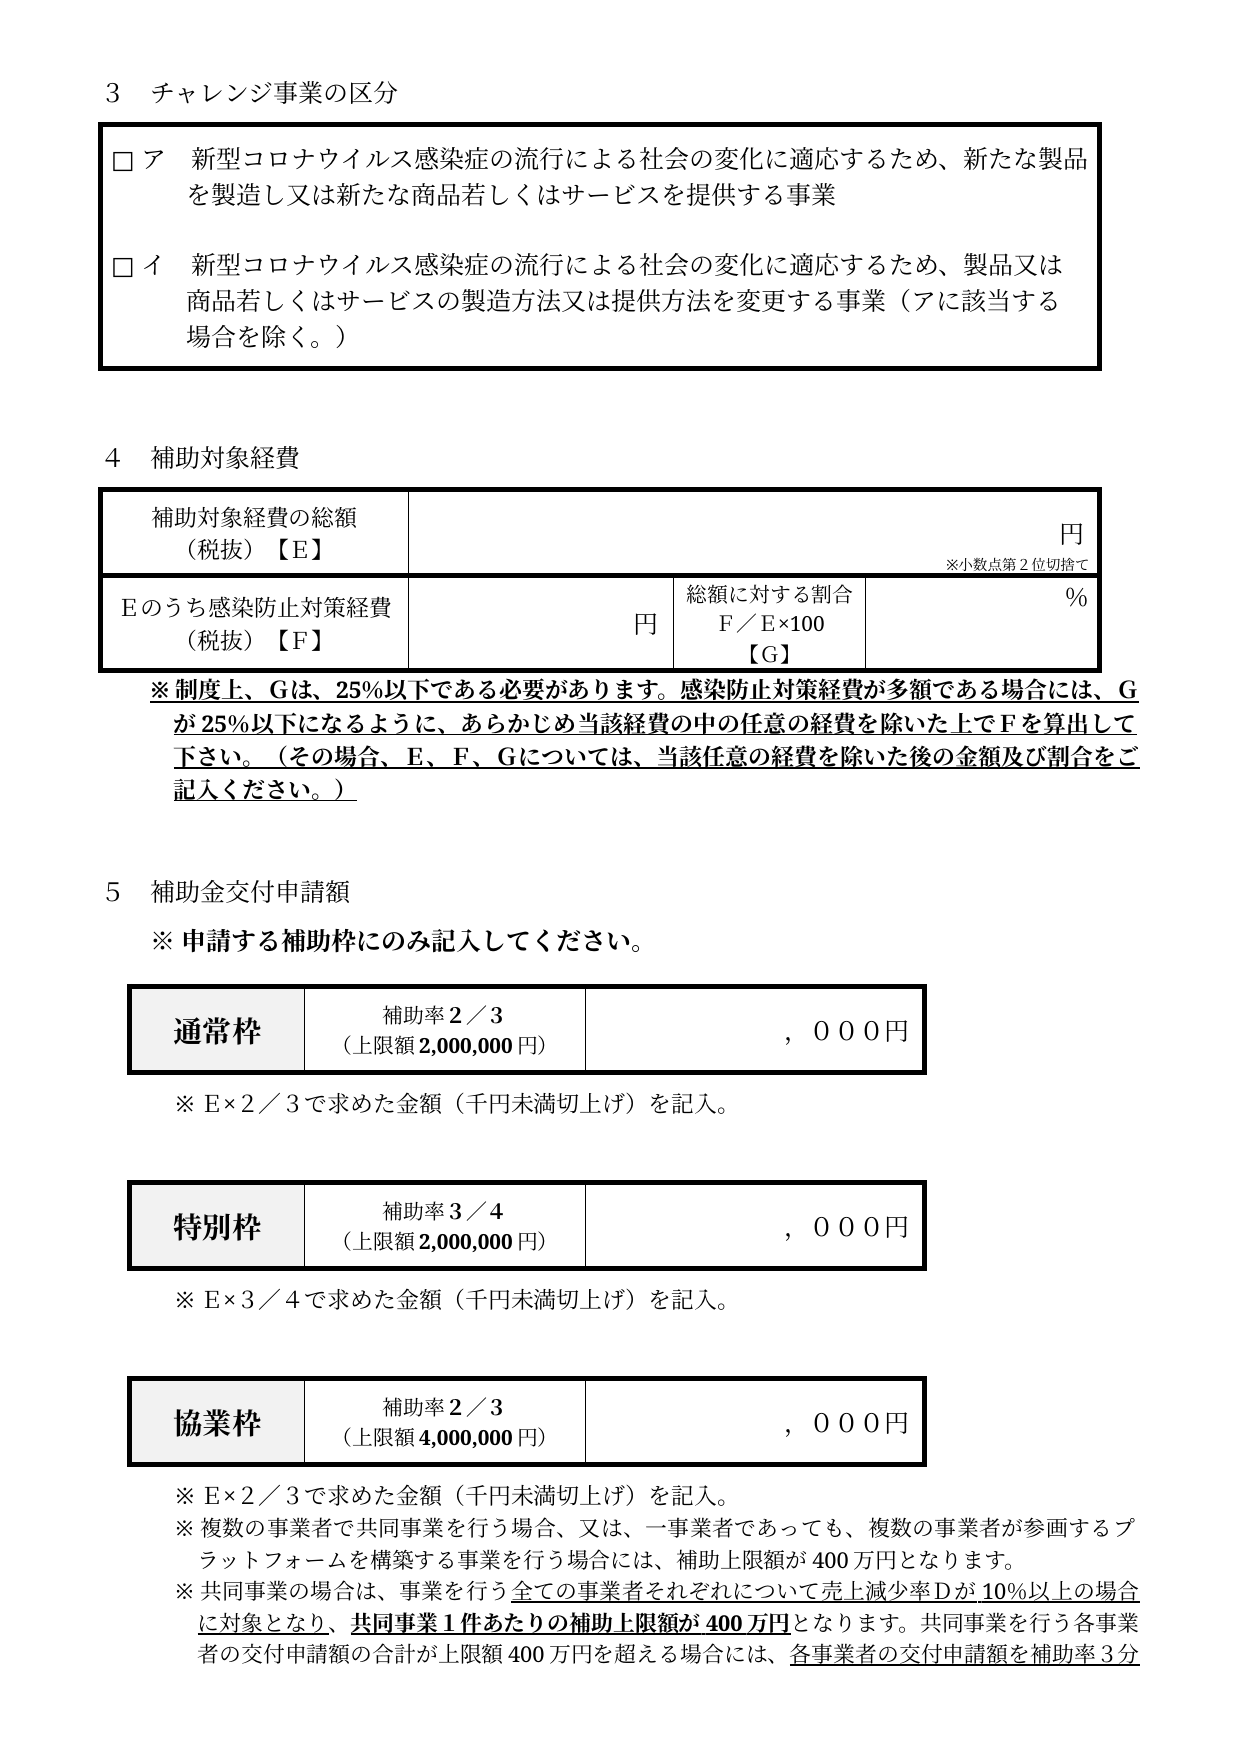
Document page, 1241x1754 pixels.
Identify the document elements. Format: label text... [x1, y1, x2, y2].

table_header ，０００円 [586, 1381, 922, 1462]
text ※ 申請する補助枠にのみ記入してください。 [100, 921, 1140, 957]
table_header 補助率２／３ （上限額2,000,000円） [305, 989, 585, 1070]
table_cell Ｅのうち感染防止対策経費 （税抜）【Ｆ】 [103, 578, 408, 668]
table_header 補助率３／４ （上限額2,000,000円） [305, 1185, 585, 1266]
text ４ 補助対象経費 [100, 439, 1140, 475]
text ※ Ｅ×３／４で求めた金額（千円未満切上げ）を記入。 [175, 1282, 1140, 1315]
text ※ Ｅ×２／３で求めた金額（千円未満切上げ）を記入。 [175, 1478, 1140, 1511]
text ３ チャレンジ事業の区分 [100, 74, 1140, 110]
table_cell ％ [866, 578, 1097, 668]
table_header 円 [409, 492, 1097, 573]
table_header 協業枠 [132, 1381, 304, 1462]
table_header ，０００円 [586, 989, 922, 1070]
text ※ 制度上、Ｇは、25％以下である必要があります。感染防止対策経費が多額である場合には、Ｇが25％以下になるように、あらかじめ当該経費の中の任意の経費を除いた上でＦを算出して下さい。（その場合、Ｅ、Ｆ、Ｇについては、当該任意の経費を除いた後の金額及び割合をご記入ください。） [150, 673, 1140, 805]
table_header 通常枠 [132, 989, 304, 1070]
table_cell 総額に対する割合 Ｆ／Ｅ×100 【Ｇ】 [674, 578, 865, 668]
table_header □ ア 新型コロナウイルス感染症の流行による社会の変化に適応するため、新たな製品を製造し又は新たな商品若しくはサービスを提供する事業 □ イ 新型コロナウイルス感染症の流行による社会の変化に適応するため、製品又は商品若しくはサービスの製造方法又は提供方法を変更する事業（アに該当する場合を除く。） [103, 127, 1097, 366]
table_cell 円 [409, 578, 673, 668]
table_header 特別枠 [132, 1185, 304, 1266]
text ※ 複数の事業者で共同事業を行う場合、又は、一事業者であっても、複数の事業者が参画するプラットフォームを構築する事業を行う場合には、補助上限額が400万円となります。 [175, 1511, 1140, 1574]
text ５ 補助金交付申請額 [100, 873, 1140, 909]
table_header 補助対象経費の総額 （税抜）【Ｅ】 [103, 492, 408, 573]
text ※ Ｅ×２／３で求めた金額（千円未満切上げ）を記入。 [175, 1086, 1140, 1119]
table_header 補助率２／３ （上限額4,000,000円） [305, 1381, 585, 1462]
table_header ，０００円 [586, 1185, 922, 1266]
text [175, 1574, 1140, 1669]
